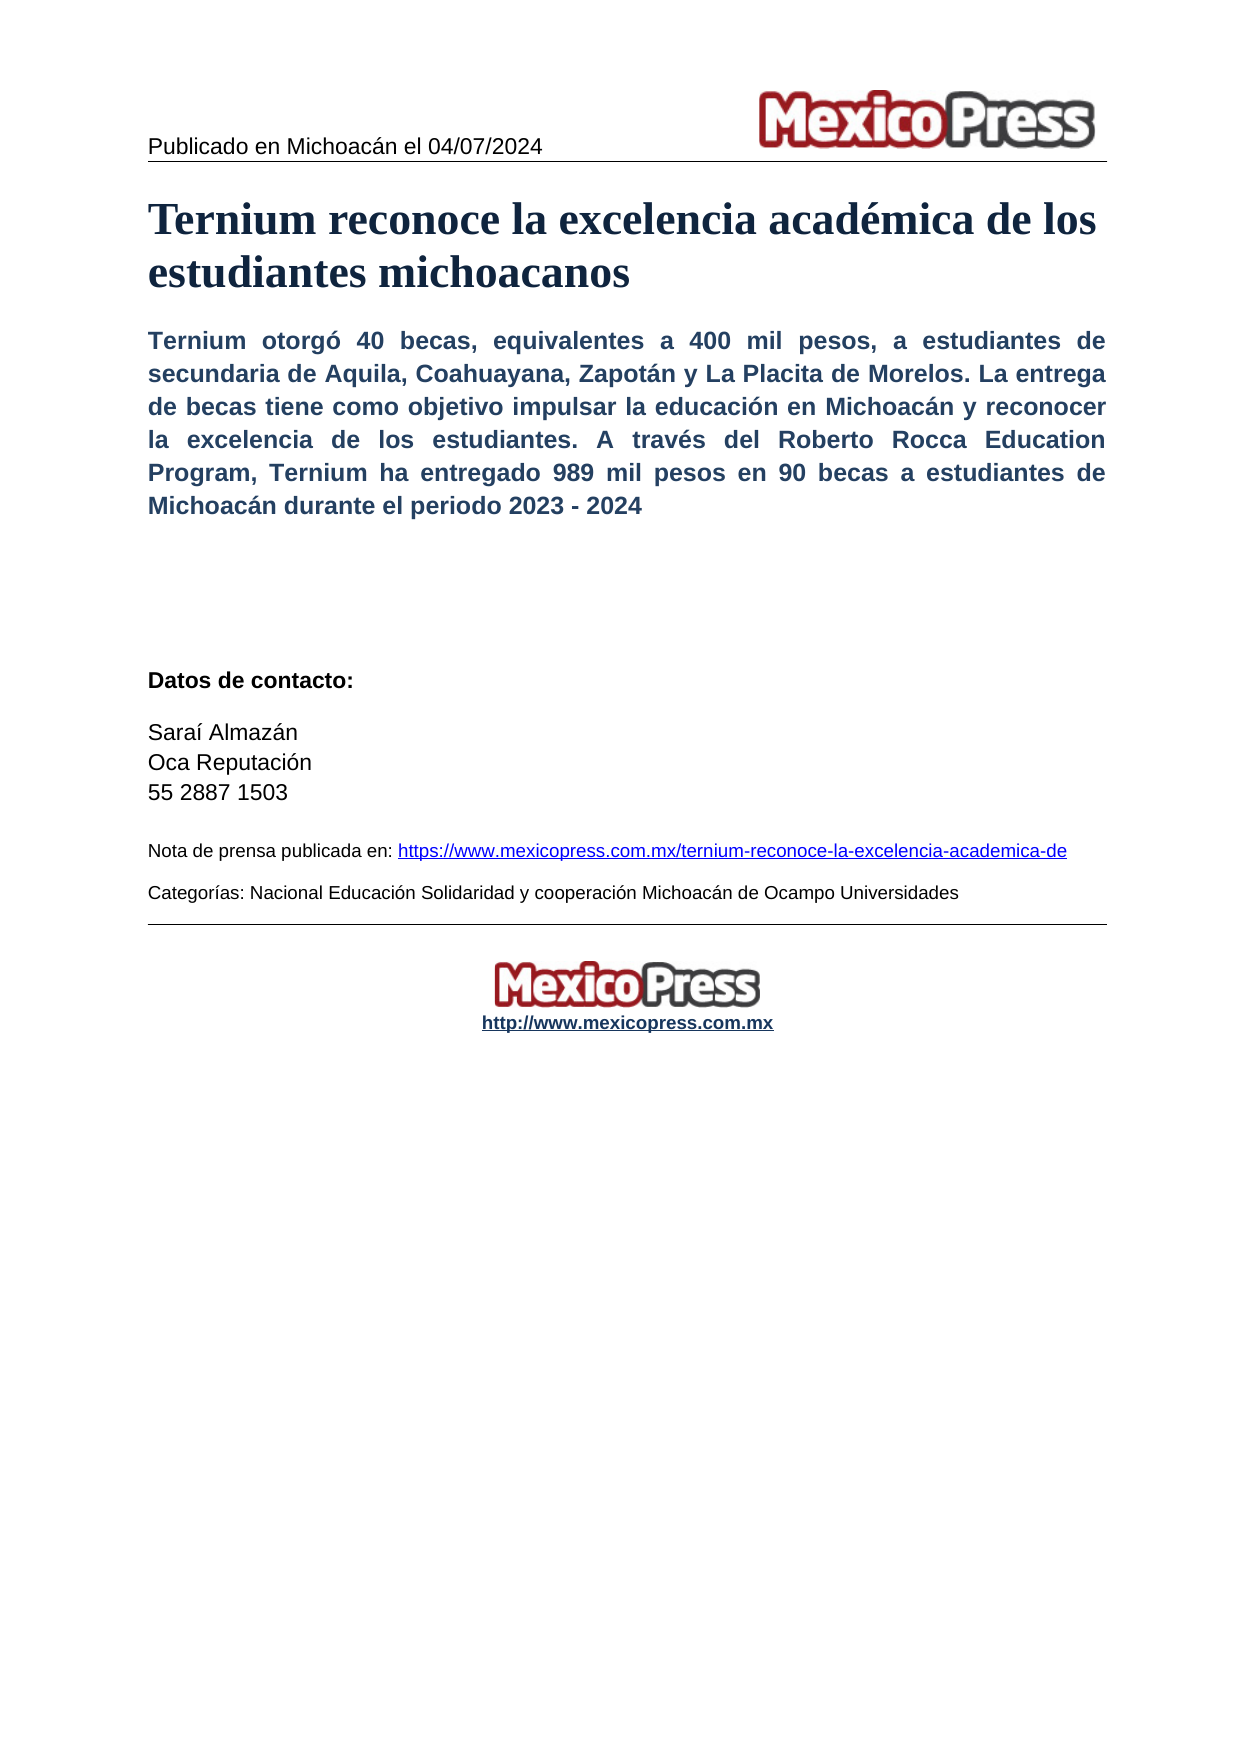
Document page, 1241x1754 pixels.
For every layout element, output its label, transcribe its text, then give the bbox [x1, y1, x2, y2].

text Datos de contacto: [148, 667, 1107, 694]
text Saraí Almazán [148, 718, 1063, 745]
text Categorías: Nacional Educación Solidaridad y cooperación Michoacán de Ocampo Universidades [148, 882, 1107, 903]
text Oca Reputación [148, 749, 1063, 775]
picture [494, 961, 760, 1008]
text http://www.mexicopress.com.mx [148, 1012, 1107, 1033]
subtitle Ternium otorgó 40 becas, equivalentes a 400 mil pesos, a estudiantes de secundaria de Aquila, Coahuayana, Zapotán y La Placita de Morelos. La entrega de becas tiene como objetivo impulsar la educación en Michoacán y reconocer la excelencia de los estudiantes. A través del Roberto Rocca Education Program, Ternium ha entregado 989 mil pesos en 90 becas a estudiantes de Michoacán durante el periodo 2023 - 2024 [148, 326, 1107, 520]
subtitle Ternium reconoce la excelencia académica de los estudiantes michoacanos [148, 192, 1107, 297]
text 55 2887 1503 [148, 779, 1063, 805]
text Nota de prensa publicada en: https://www.mexicopress.com.mx/ternium-reconoce-la-excelencia-academica-de [148, 839, 1107, 861]
text Publicado en Michoacán el 04/07/2024 [148, 133, 1107, 161]
picture [759, 90, 1096, 133]
